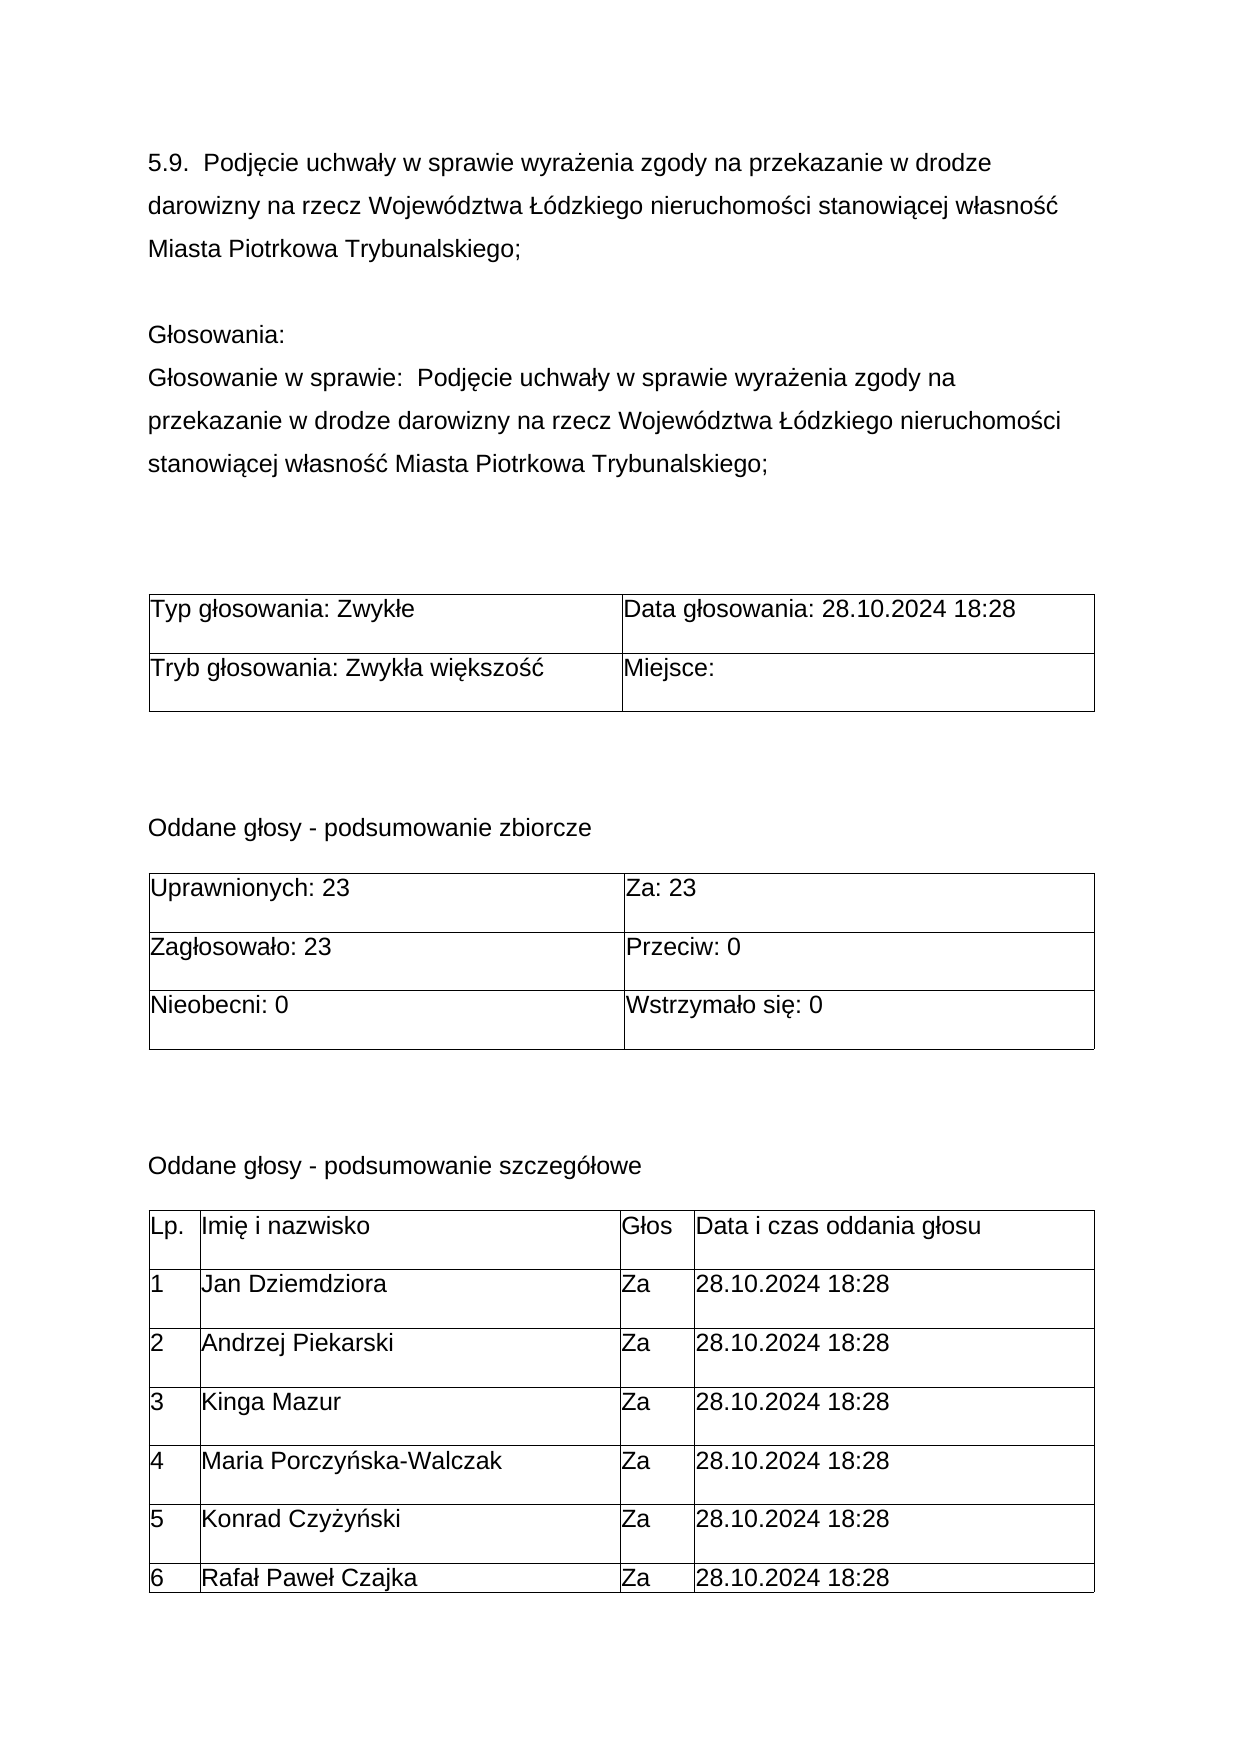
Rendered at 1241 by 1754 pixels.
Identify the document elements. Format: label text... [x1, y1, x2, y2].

table_header Lp. [150, 1211, 200, 1269]
table_cell 28.10.2024 18:28 [695, 1564, 1094, 1592]
table_cell 28.10.2024 18:28 [695, 1388, 1094, 1445]
table_cell 6 [150, 1564, 200, 1592]
table_cell Za [621, 1388, 694, 1445]
text 5.9. Podjęcie uchwały w sprawie wyrażenia zgody na przekazanie w drodze darowizny na rzecz Województwa Łódzkiego nieruchomości stanowiącej własność Miasta Piotrkowa Trybunalskiego; Głosowania: Głosowanie w sprawie: Podjęcie uchwały w sprawie wyrażenia zgody na przekazanie w drodze darowizny na rzecz Województwa Łódzkiego nieruchomości stanowiącej własność Miasta Piotrkowa Trybunalskiego; [148, 148, 1093, 563]
table_header Data i czas oddania głosu [695, 1211, 1094, 1269]
table_cell Za [621, 1270, 694, 1328]
table_cell Jan Dziemdziora [201, 1270, 620, 1328]
table_cell 28.10.2024 18:28 [695, 1446, 1094, 1504]
table_cell Miejsce: [623, 654, 1094, 711]
table_cell Za [621, 1329, 694, 1387]
table_cell 2 [150, 1329, 200, 1387]
table_cell Rafał Paweł Czajka [201, 1564, 620, 1592]
table_cell 3 [150, 1388, 200, 1445]
table_cell 4 [150, 1446, 200, 1504]
table_header Typ głosowania: Zwykłe [150, 595, 622, 653]
table_cell Zagłosowało: 23 [150, 933, 624, 990]
table_cell 28.10.2024 18:28 [695, 1505, 1094, 1563]
table_cell Przeciw: 0 [625, 933, 1094, 990]
table_header Uprawnionych: 23 [150, 874, 624, 932]
table_cell Nieobecni: 0 [150, 991, 624, 1049]
table_cell Tryb głosowania: Zwykła większość [150, 654, 622, 711]
table_cell Wstrzymało się: 0 [625, 991, 1094, 1049]
table_cell 1 [150, 1270, 200, 1328]
text Oddane głosy - podsumowanie zbiorcze [148, 813, 1093, 842]
table_cell 28.10.2024 18:28 [695, 1270, 1094, 1328]
table_header Głos [621, 1211, 694, 1269]
text Oddane głosy - podsumowanie szczegółowe [148, 1151, 1093, 1179]
table_header Imię i nazwisko [201, 1211, 620, 1269]
table_cell Konrad Czyżyński [201, 1505, 620, 1563]
table_cell Za [621, 1505, 694, 1563]
table_cell Kinga Mazur [201, 1388, 620, 1445]
table_cell 5 [150, 1505, 200, 1563]
table_cell Maria Porczyńska-Walczak [201, 1446, 620, 1504]
table_cell Za [621, 1446, 694, 1504]
table_cell Za [621, 1564, 694, 1592]
table_cell Andrzej Piekarski [201, 1329, 620, 1387]
table_header Data głosowania: 28.10.2024 18:28 [623, 595, 1094, 653]
table_cell 28.10.2024 18:28 [695, 1329, 1094, 1387]
table_header Za: 23 [625, 874, 1094, 932]
